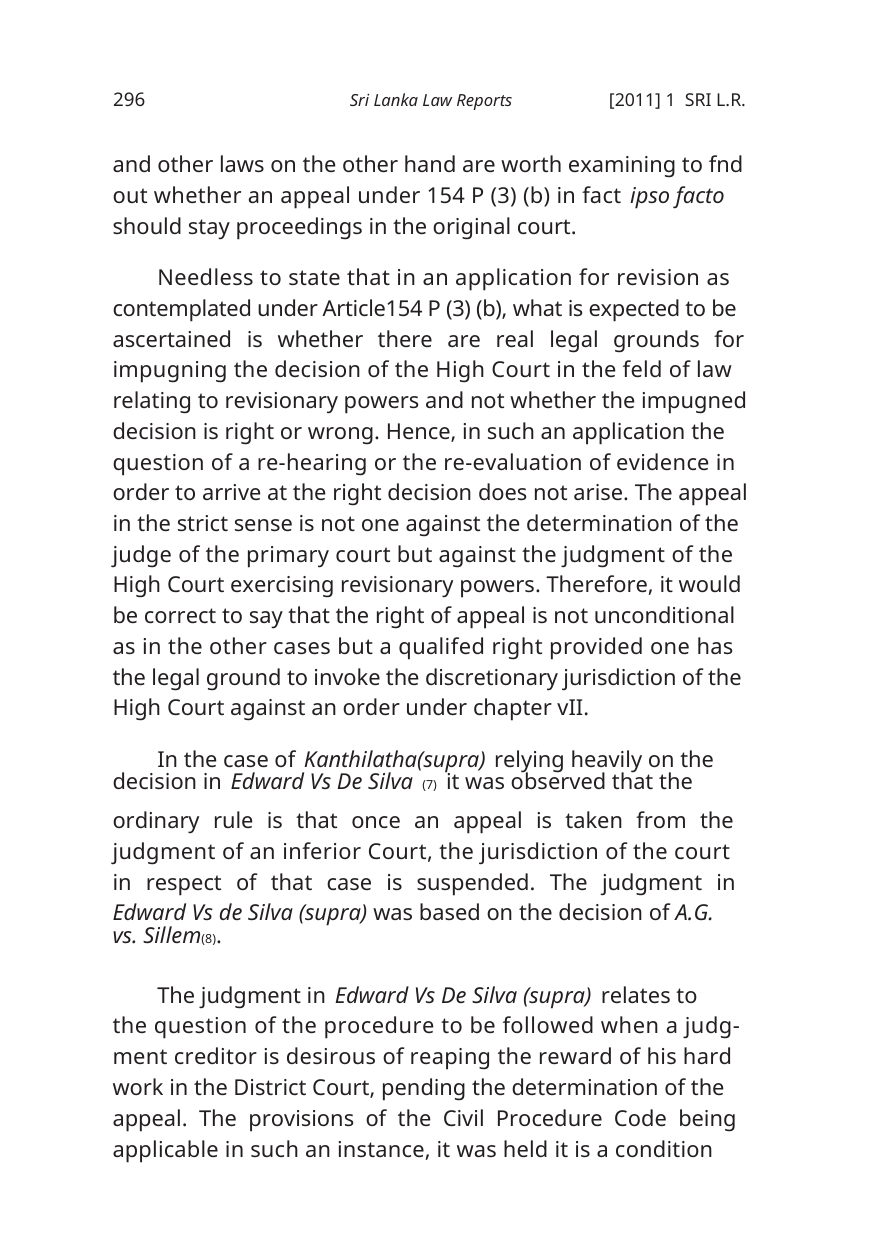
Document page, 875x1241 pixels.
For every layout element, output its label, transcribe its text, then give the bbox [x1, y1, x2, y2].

text Edward Vs de Silva (supra) was based on the decision of A.G. [112, 900, 874, 926]
text ascertained is whether there are real legal grounds for [112, 327, 874, 352]
text impugning the decision of the High Court in the feld of law [112, 357, 874, 383]
text ment creditor is desirous of reaping the reward of his hard [112, 1044, 874, 1070]
text Needless to state that in an application for revision as [157, 265, 874, 291]
text relating to revisionary powers and not whether the impugned [112, 388, 874, 414]
text vs. Sillem(8). [112, 926, 874, 947]
text decision in Edward Vs De Silva (7) it was observed that the [112, 772, 874, 794]
text out whether an appeal under 154 P (3) (b) in fact ipso facto [112, 183, 874, 209]
text appeal. The provisions of the Civil Procedure Code being [112, 1106, 874, 1132]
text The judgment in Edward Vs De Silva (supra) relates to [157, 983, 874, 1008]
text question of a re-hearing or the re-evaluation of evidence in [112, 449, 874, 475]
text contemplated under Article154 P (3) (b), what is expected to be [112, 296, 874, 322]
text High Court exercising revisionary powers. Therefore, it would [112, 572, 874, 598]
text in the strict sense is not one against the determination of the [112, 511, 874, 537]
text should stay proceedings in the original court. [112, 214, 874, 239]
text order to arrive at the right decision does not arise. The appeal [112, 480, 874, 506]
text the legal ground to invoke the discretionary jurisdiction of the [112, 665, 874, 690]
text work in the District Court, pending the determination of the [112, 1075, 874, 1100]
text applicable in such an instance, it was held it is a condition [112, 1137, 874, 1163]
text be correct to say that the right of appeal is not unconditional [112, 603, 874, 629]
text ordinary rule is that once an appeal is taken from the [112, 808, 874, 834]
text as in the other cases but a qualifed right provided one has [112, 634, 874, 659]
text decision is right or wrong. Hence, in such an application the [112, 419, 874, 444]
text judge of the primary court but against the judgment of the [112, 542, 874, 567]
text High Court against an order under chapter vII. [112, 695, 874, 721]
text and other laws on the other hand are worth examining to fnd [112, 152, 874, 178]
text in respect of that case is suspended. The judgment in [112, 870, 874, 895]
text judgment of an inferior Court, the jurisdiction of the court [112, 839, 874, 864]
text In the case of Kanthilatha(supra) relying heavily on the [157, 747, 874, 772]
text the question of the procedure to be followed when a judg- [112, 1013, 874, 1039]
text 296 Sri Lanka Law Reports [2011] 1 SRI L.R. [113, 87, 874, 111]
